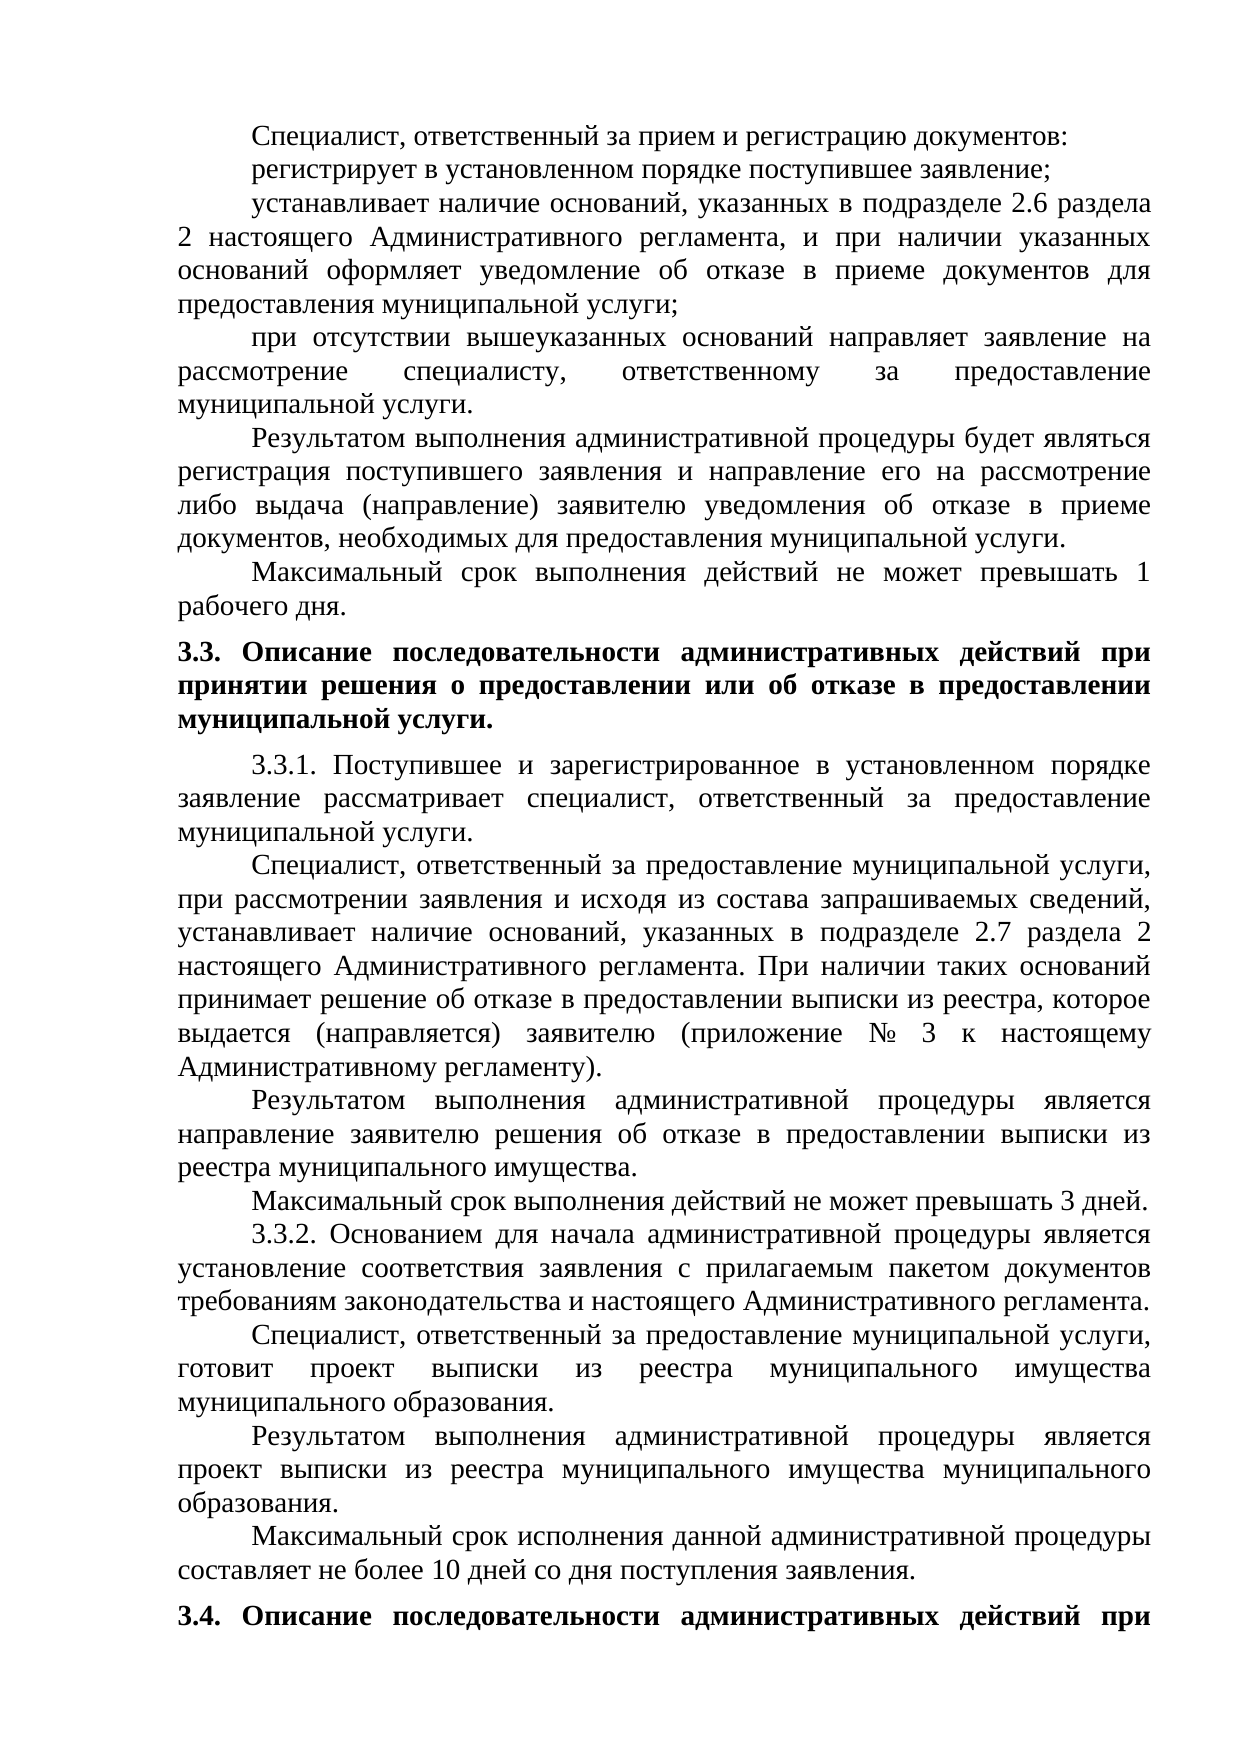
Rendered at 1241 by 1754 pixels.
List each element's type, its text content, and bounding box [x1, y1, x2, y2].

text Специалист, ответственный за предоставление муниципальной услуги, при рассмотрении заявления и исходя из состава запрашиваемых сведений, устанавливает наличие оснований, указанных в подразделе 2.7 раздела 2 настоящего Административного регламента. При наличии таких оснований принимает решение об отказе в предоставлении выписки из реестра, которое выдается (направляется) заявителю (приложение № 3 к настоящему Административному регламенту). [177, 847, 1152, 1082]
text Специалист, ответственный за предоставление муниципальной услуги, готовит проект выписки из реестра муниципального имущества муниципального образования. [177, 1317, 1152, 1418]
text Максимальный срок исполнения данной административной процедуры составляет не более 10 дней со дня поступления заявления. [177, 1518, 1152, 1585]
title 3.3. Описание последовательности административных действий при принятии решения о предоставлении или об отказе в предоставлении муниципальной услуги. [177, 634, 1152, 734]
text Результатом выполнения административной процедуры является направление заявителю решения об отказе в предоставлении выписки из реестра муниципального имущества. [177, 1082, 1152, 1183]
text Результатом выполнения административной процедуры является проект выписки из реестра муниципального имущества муниципального образования. [177, 1418, 1152, 1518]
text устанавливает наличие оснований, указанных в подразделе 2.6 раздела 2 настоящего Административного регламента, и при наличии указанных оснований оформляет уведомление об отказе в приеме документов для предоставления муниципальной услуги; [177, 185, 1152, 319]
text Результатом выполнения административной процедуры будет являться регистрация поступившего заявления и направление его на рассмотрение либо выдача (направление) заявителю уведомления об отказе в приеме документов, необходимых для предоставления муниципальной услуги. [177, 420, 1152, 554]
text 3.3.1. Поступившее и зарегистрированное в установленном порядке заявление рассматривает специалист, ответственный за предоставление муниципальной услуги. [177, 747, 1152, 847]
text регистрирует в установленном порядке поступившее заявление; [177, 152, 1152, 185]
text 3.3.2. Основанием для начала административной процедуры является установление соответствия заявления с прилагаемым пакетом документов требованиям законодательства и настоящего Административного регламента. [177, 1216, 1152, 1317]
text Максимальный срок выполнения действий не может превышать 1 рабочего дня. [177, 554, 1152, 621]
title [177, 1598, 1152, 1631]
text Специалист, ответственный за прием и регистрацию документов: [177, 118, 1152, 152]
text при отсутствии вышеуказанных оснований направляет заявление на рассмотрение специалисту, ответственному за предоставление муниципальной услуги. [177, 319, 1152, 420]
text Максимальный срок выполнения действий не может превышать 3 дней. [177, 1183, 1152, 1216]
